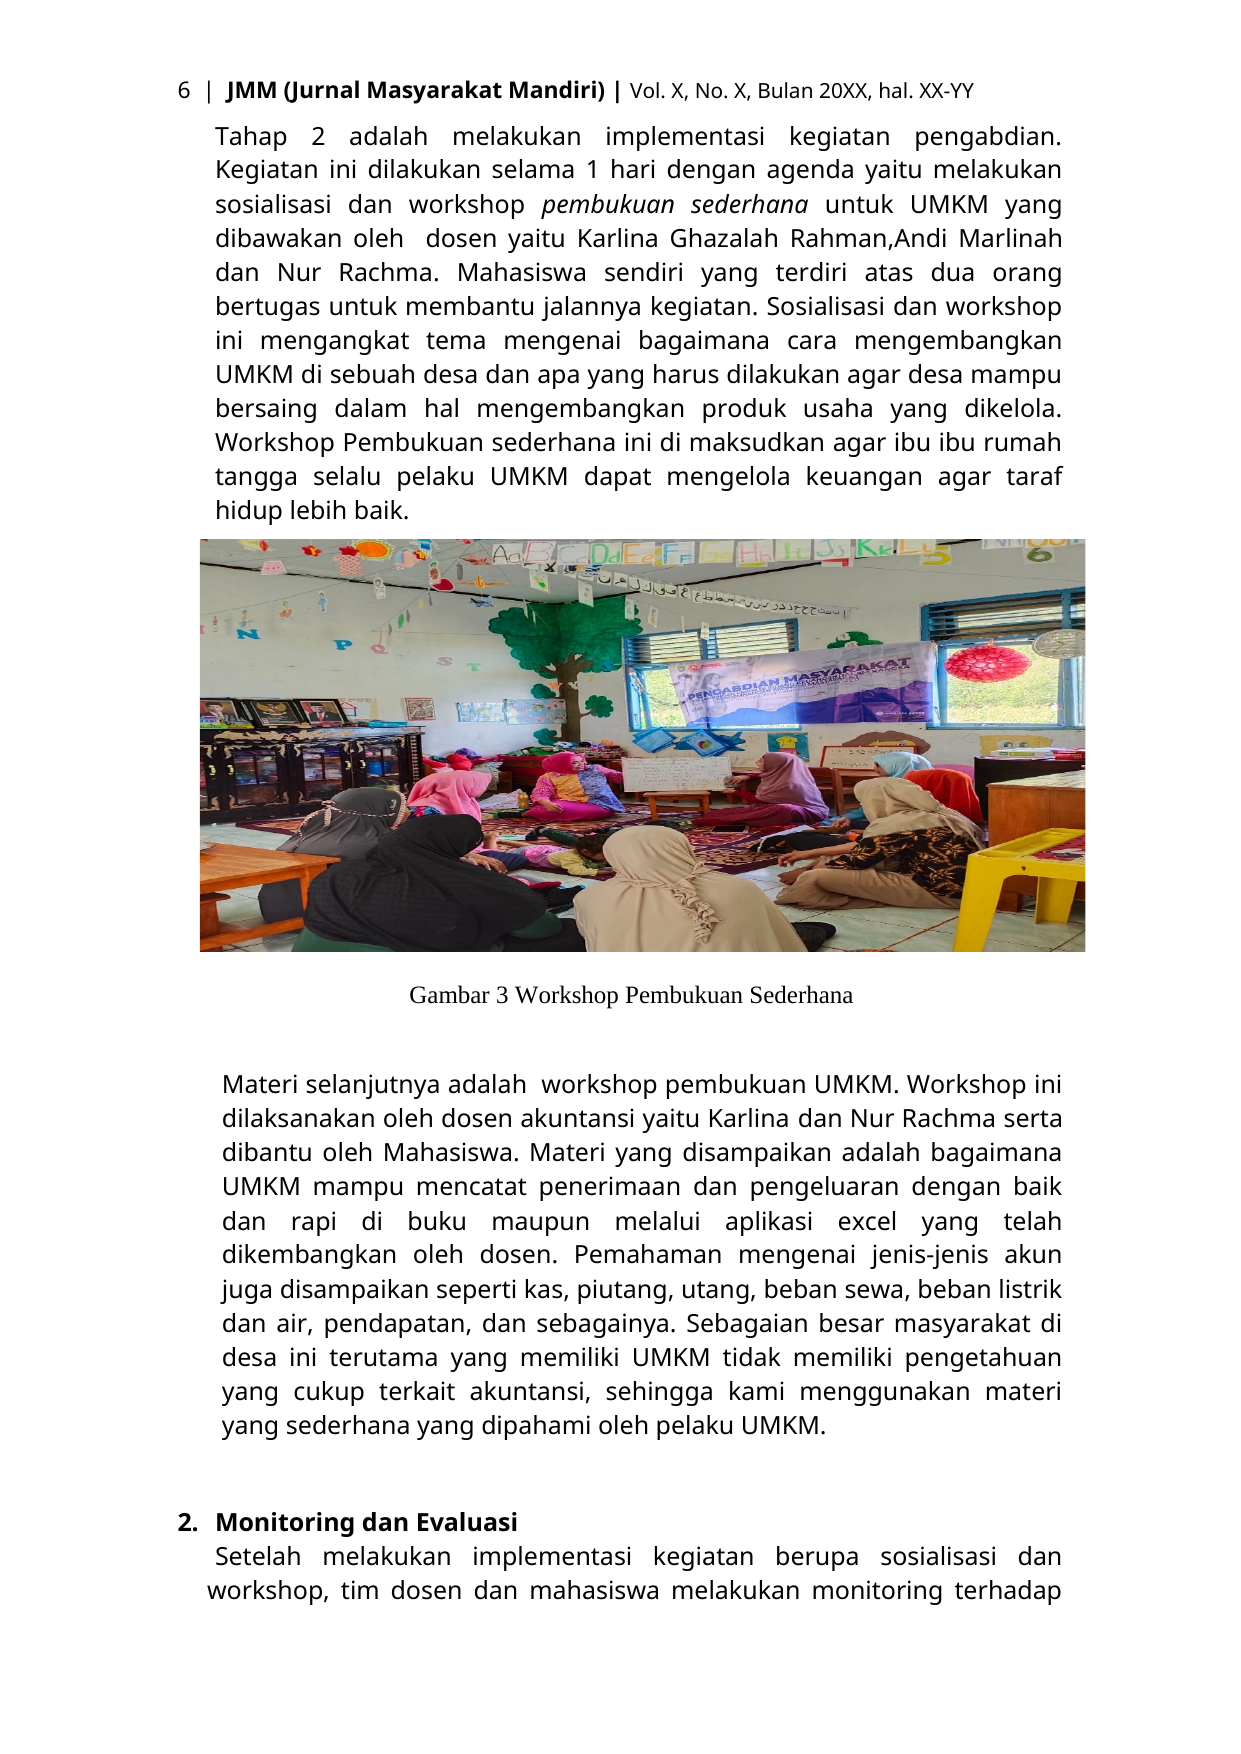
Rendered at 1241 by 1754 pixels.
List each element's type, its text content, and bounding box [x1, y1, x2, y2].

list Monitoring dan Evaluasi [177, 1504, 1063, 1538]
picture [199, 539, 1086, 952]
text Gambar 3 Workshop Pembukuan Sederhana [177, 981, 1063, 1009]
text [207, 1538, 1063, 1607]
text Tahap 2 adalah melakukan implementasi kegiatan pengabdian. Kegiatan ini dilakukan selama 1 hari dengan agenda yaitu melakukan sosialisasi dan workshop pembukuan sederhana untuk UMKM yang dibawakan oleh dosen yaitu Karlina Ghazalah Rahman,Andi Marlinah dan Nur Rachma. Mahasiswa sendiri yang terdiri atas dua orang bertugas untuk membantu jalannya kegiatan. Sosialisasi dan workshop ini mengangkat tema mengenai bagaimana cara mengembangkan UMKM di sebuah desa dan apa yang harus dilakukan agar desa mampu bersaing dalam hal mengembangkan produk usaha yang dikelola. Workshop Pembukuan sederhana ini di maksudkan agar ibu ibu rumah tangga selalu pelaku UMKM dapat mengelola keuangan agar taraf hidup lebih baik. [215, 118, 1063, 527]
text Materi selanjutnya adalah workshop pembukuan UMKM. Workshop ini dilaksanakan oleh dosen akuntansi yaitu Karlina dan Nur Rachma serta dibantu oleh Mahasiswa. Materi yang disampaikan adalah bagaimana UMKM mampu mencatat penerimaan dan pengeluaran dengan baik dan rapi di buku maupun melalui aplikasi excel yang telah dikembangkan oleh dosen. Pemahaman mengenai jenis-jenis akun juga disampaikan seperti kas, piutang, utang, beban sewa, beban listrik dan air, pendapatan, dan sebagainya. Sebagaian besar masyarakat di desa ini terutama yang memiliki UMKM tidak memiliki pengetahuan yang cukup terkait akuntansi, sehingga kami menggunakan materi yang sederhana yang dipahami oleh pelaku UMKM. [222, 1067, 1063, 1442]
